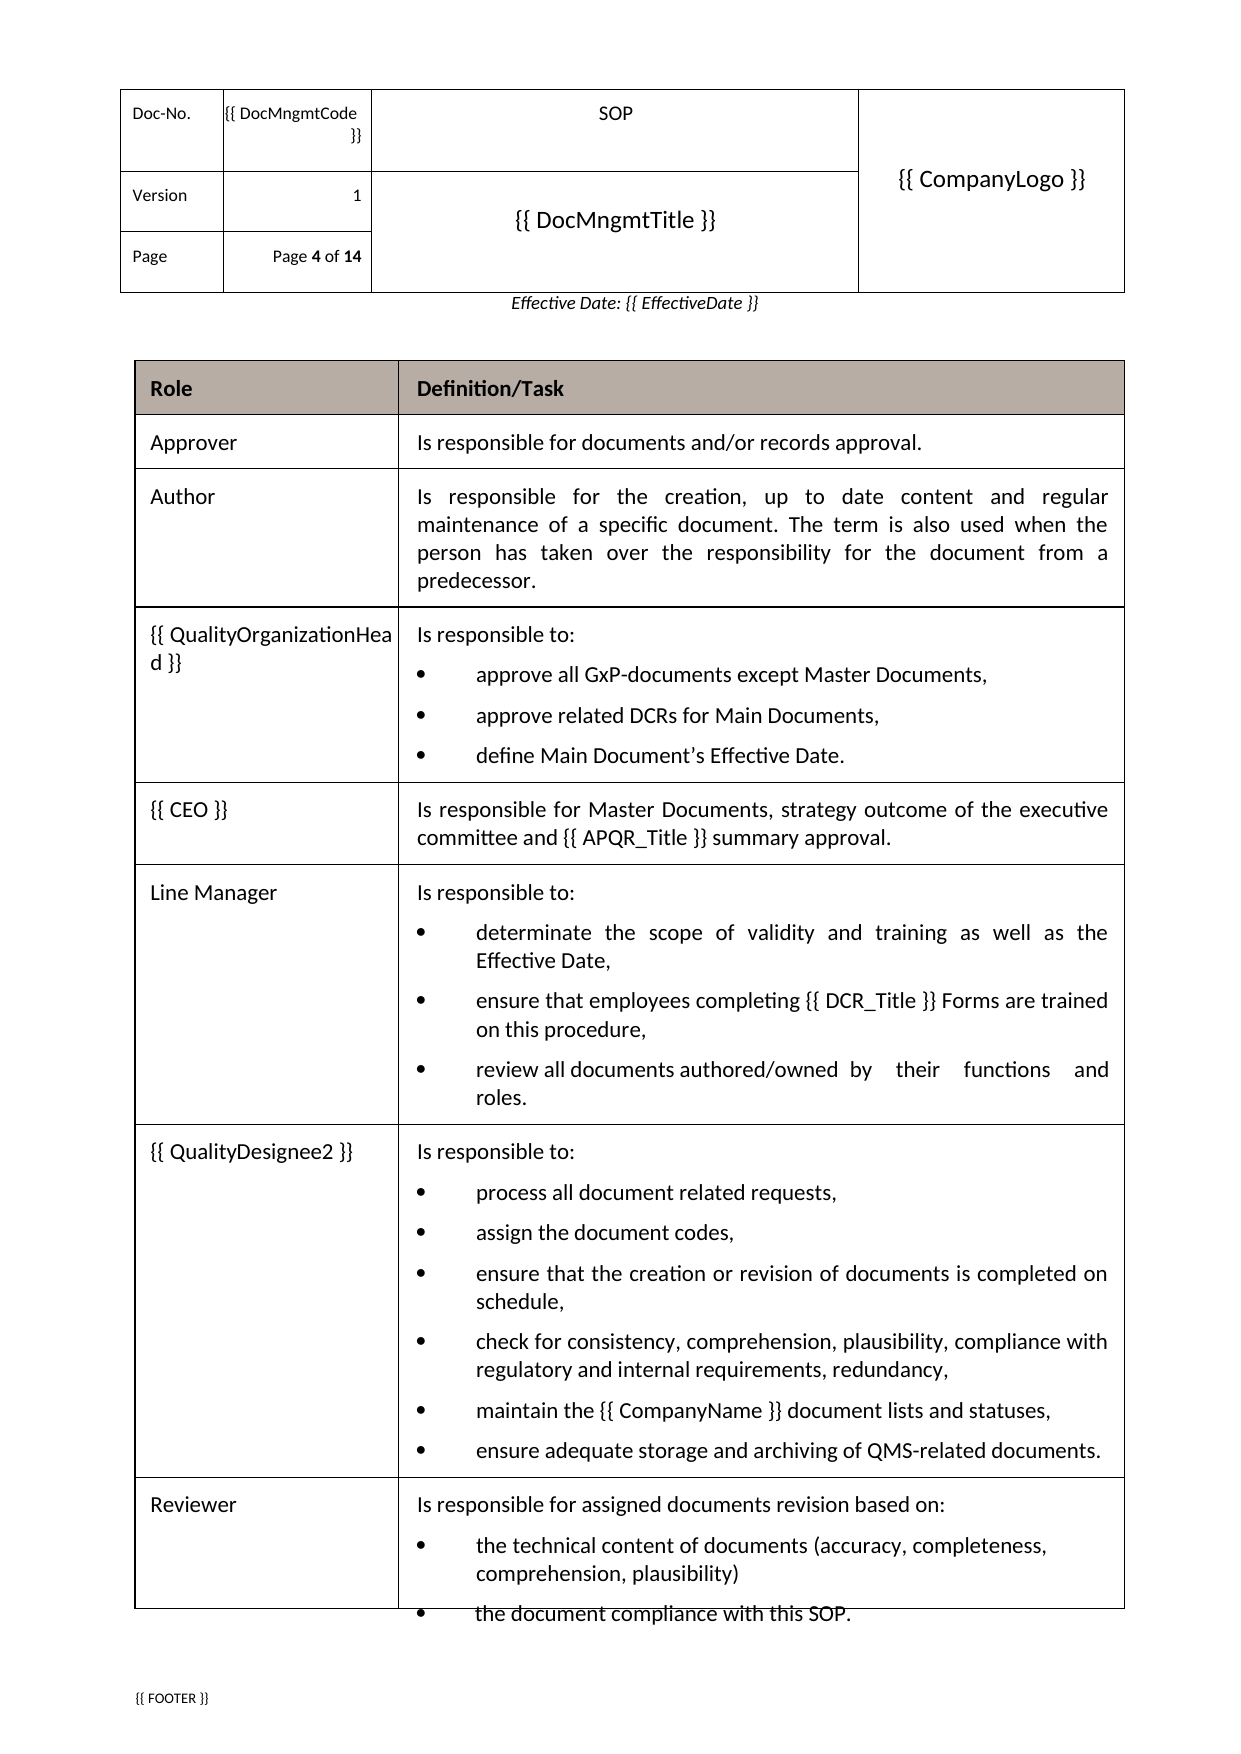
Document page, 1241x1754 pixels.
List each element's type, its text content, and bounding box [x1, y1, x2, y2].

table_cell Reviewer [136, 1478, 398, 1608]
table_cell Is responsible for Master Documents, strategy outcome of the executive committee and {{ APQR_Title }} summary approval. [399, 783, 1124, 864]
table_cell Is responsible to: process all document related requests, assign the document codes, ensure that the creation or revision of documents is completed on schedule, check for consistency, comprehension, plausibility, compliance with regulatory and internal requirements, redundancy, maintain the {{ CompanyName }} document lists and statuses, ensure adequate storage and archiving of QMS-related documents. [399, 1125, 1124, 1477]
table_cell Is responsible for assigned documents revision based on: the technical content of documents (accuracy, completeness, comprehension, plausibility) the document compliance with this SOP. [399, 1478, 1124, 1608]
table_cell {{ CEO }} [136, 783, 398, 864]
table_cell Is responsible for the creation, up to date content and regular maintenance of a specific document. The term is also used when the person has taken over the responsibility for the document from a predecessor. [399, 469, 1124, 606]
table_cell Author [136, 469, 398, 606]
table_cell Approver [136, 415, 398, 468]
table_header Role [136, 361, 398, 414]
table_cell {{ QualityOrganizationHead }} [136, 608, 398, 782]
table_cell Line Manager [136, 865, 398, 1124]
table_cell Is responsible to: determinate the scope of validity and training as well as the Effective Date, ensure that employees completing {{ DCR_Title }} Forms are trained on this procedure, review all documents authored/owned by their functions and roles. [399, 865, 1124, 1124]
table_cell {{ QualityDesignee2 }} [136, 1125, 398, 1477]
table_cell Is responsible to: approve all GxP-documents except Master Documents, approve related DCRs for Main Documents, define Main Document’s Effective Date. [399, 608, 1124, 782]
table_cell Is responsible for documents and/or records approval. [399, 415, 1124, 468]
table_header Definition/Task [399, 361, 1124, 414]
